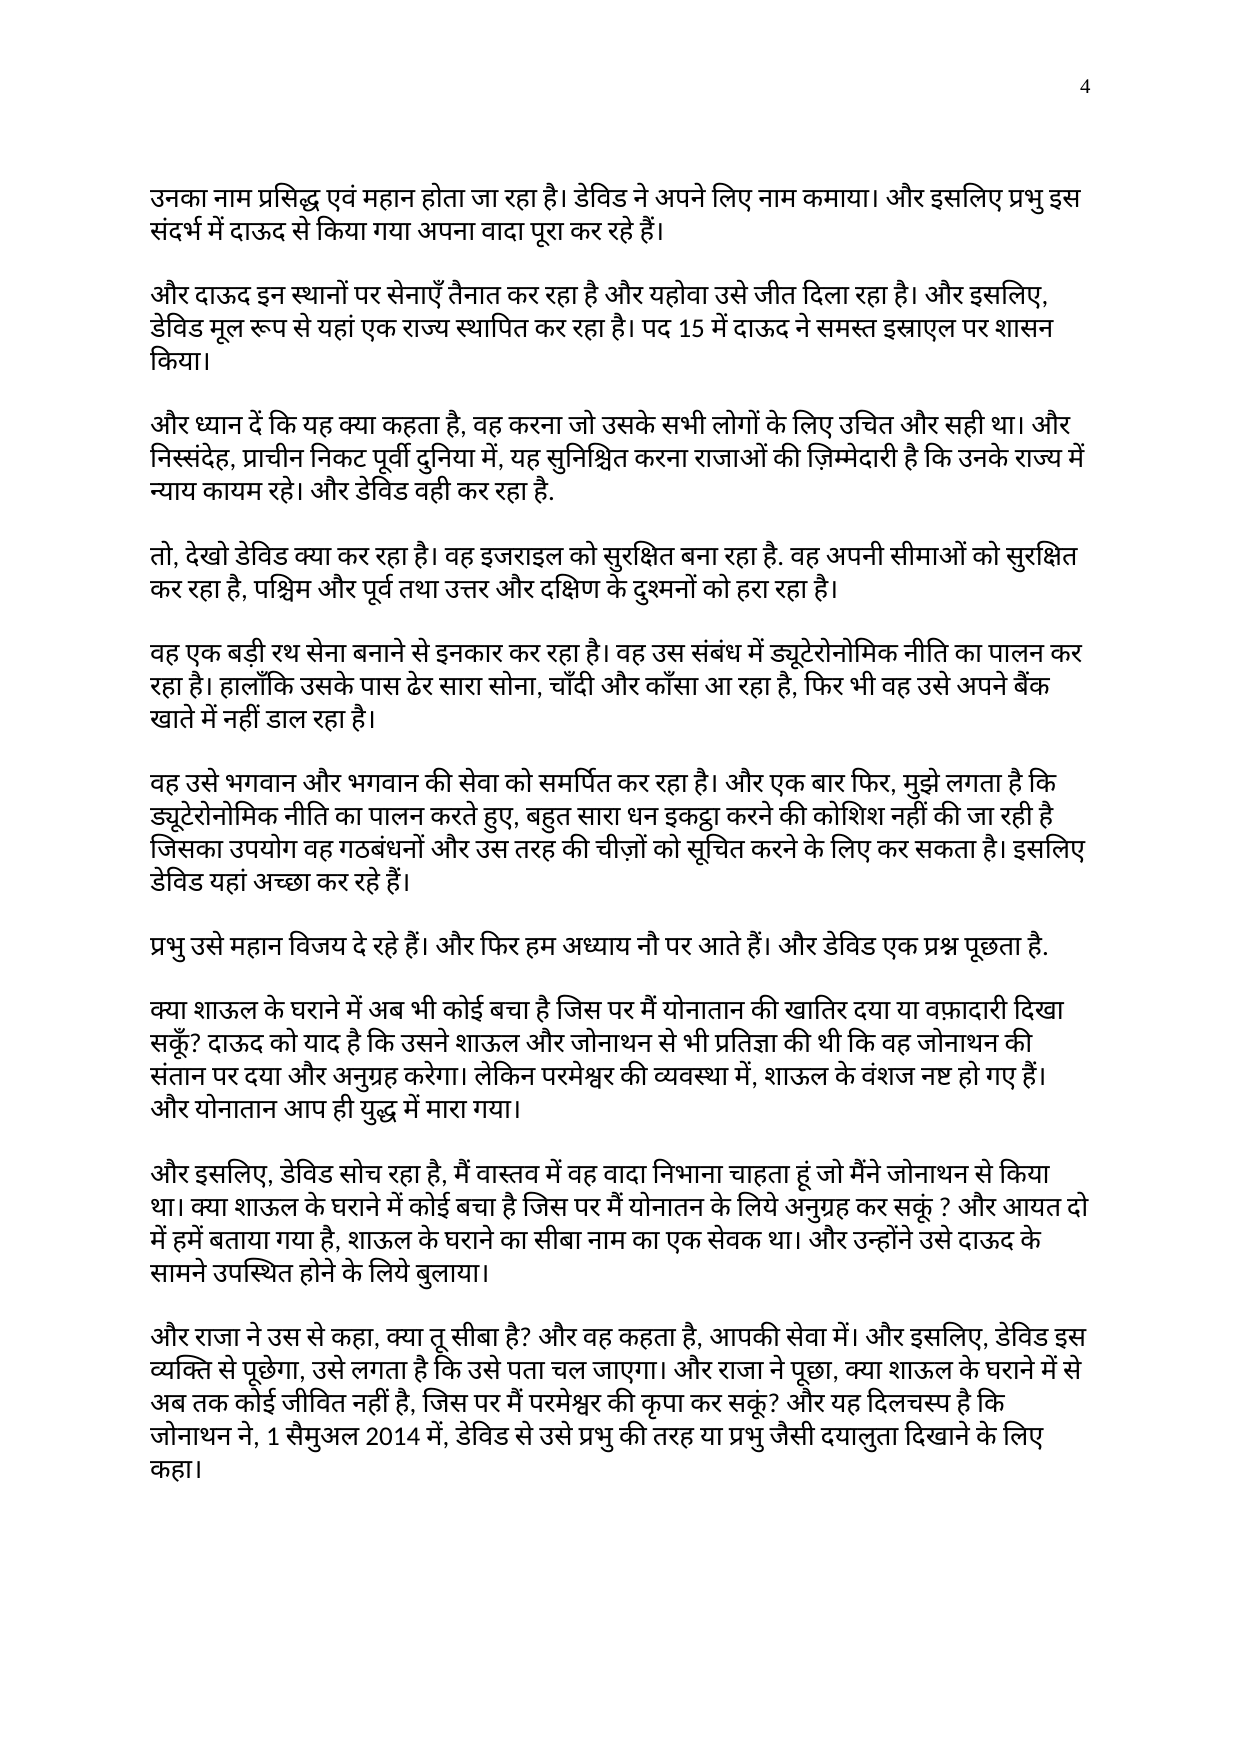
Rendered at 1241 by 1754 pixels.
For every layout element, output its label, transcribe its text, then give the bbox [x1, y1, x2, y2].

text वह एक बड़ी रथ सेना बनाने से इनकार कर रहा है। वह उस संबंध में ड्यूटेरोनोमिक नीति का पालन कर रहा है। हालाँकि उसके पास ढेर सारा सोना, चाँदी और काँसा आ रहा है, फिर भी वह उसे अपने बैंक खाते में नहीं डाल रहा है। [150, 636, 1090, 735]
text और राजा ने उस से कहा, क्या तू सीबा है? और वह कहता है, आपकी सेवा में। और इसलिए, डेविड इस व्यक्ति से पूछेगा, उसे लगता है कि उसे पता चल जाएगा। और राजा ने पूछा, क्या शाऊल के घराने में से अब तक कोई जीवित नहीं है, जिस पर मैं परमेश्वर की कृपा कर सकूं? और यह दिलचस्प है कि जोनाथन ने, 1 सैमुअल 2014 में, डेविड से उसे प्रभु की तरह या प्रभु जैसी दयालुता दिखाने के लिए कहा। [150, 1320, 1090, 1485]
text वह उसे भगवान और भगवान की सेवा को समर्पित कर रहा है। और एक बार फिर, मुझे लगता है कि ड्यूटेरोनोमिक नीति का पालन करते हुए, बहुत सारा धन इकट्ठा करने की कोशिश नहीं की जा रही है जिसका उपयोग वह गठबंधनों और उस तरह की चीज़ों को सूचित करने के लिए कर सकता है। इसलिए डेविड यहां अच्छा कर रहे हैं। [150, 766, 1090, 898]
text और इसलिए, डेविड सोच रहा है, मैं वास्तव में वह वादा निभाना चाहता हूं जो मैंने जोनाथन से किया था। क्या शाऊल के घराने में कोई बचा है जिस पर मैं योनातन के लिये अनुग्रह कर सकूं ? और आयत दो में हमें बताया गया है, शाऊल के घराने का सीबा नाम का एक सेवक था। और उन्होंने उसे दाऊद के सामने उपस्थित होने के लिये बुलाया। [150, 1157, 1090, 1289]
text और ध्यान दें कि यह क्या कहता है, वह करना जो उसके सभी लोगों के लिए उचित और सही था। और निस्संदेह, प्राचीन निकट पूर्वी दुनिया में, यह सुनिश्चित करना राजाओं की ज़िम्मेदारी है कि उनके राज्य में न्याय कायम रहे। और डेविड वही कर रहा है. [150, 408, 1090, 508]
text उनका नाम प्रसिद्ध एवं महान होता जा रहा है। डेविड ने अपने लिए नाम कमाया। और इसलिए प्रभु इस संदर्भ में दाऊद से किया गया अपना वादा पूरा कर रहे हैं। [150, 181, 1090, 247]
text तो, देखो डेविड क्या कर रहा है। वह इजराइल को सुरक्षित बना रहा है. वह अपनी सीमाओं को सुरक्षित कर रहा है, पश्चिम और पूर्व तथा उत्तर और दक्षिण के दुश्मनों को हरा रहा है। [150, 539, 1090, 605]
text प्रभु उसे महान विजय दे रहे हैं। और फिर हम अध्याय नौ पर आते हैं। और डेविड एक प्रश्न पूछता है. [150, 929, 1090, 962]
text और दाऊद इन स्थानों पर सेनाएँ तैनात कर रहा है और यहोवा उसे जीत दिला रहा है। और इसलिए, डेविड मूल रूप से यहां एक राज्य स्थापित कर रहा है। पद 15 में दाऊद ने समस्त इस्राएल पर शासन किया। [150, 278, 1090, 377]
text क्या शाऊल के घराने में अब भी कोई बचा है जिस पर मैं योनातान की खातिर दया या वफ़ादारी दिखा सकूँ? दाऊद को याद है कि उसने शाऊल और जोनाथन से भी प्रतिज्ञा की थी कि वह जोनाथन की संतान पर दया और अनुग्रह करेगा। लेकिन परमेश्वर की व्यवस्था में, शाऊल के वंशज नष्ट हो गए हैं। और योनातान आप ही युद्ध में मारा गया। [150, 993, 1090, 1126]
